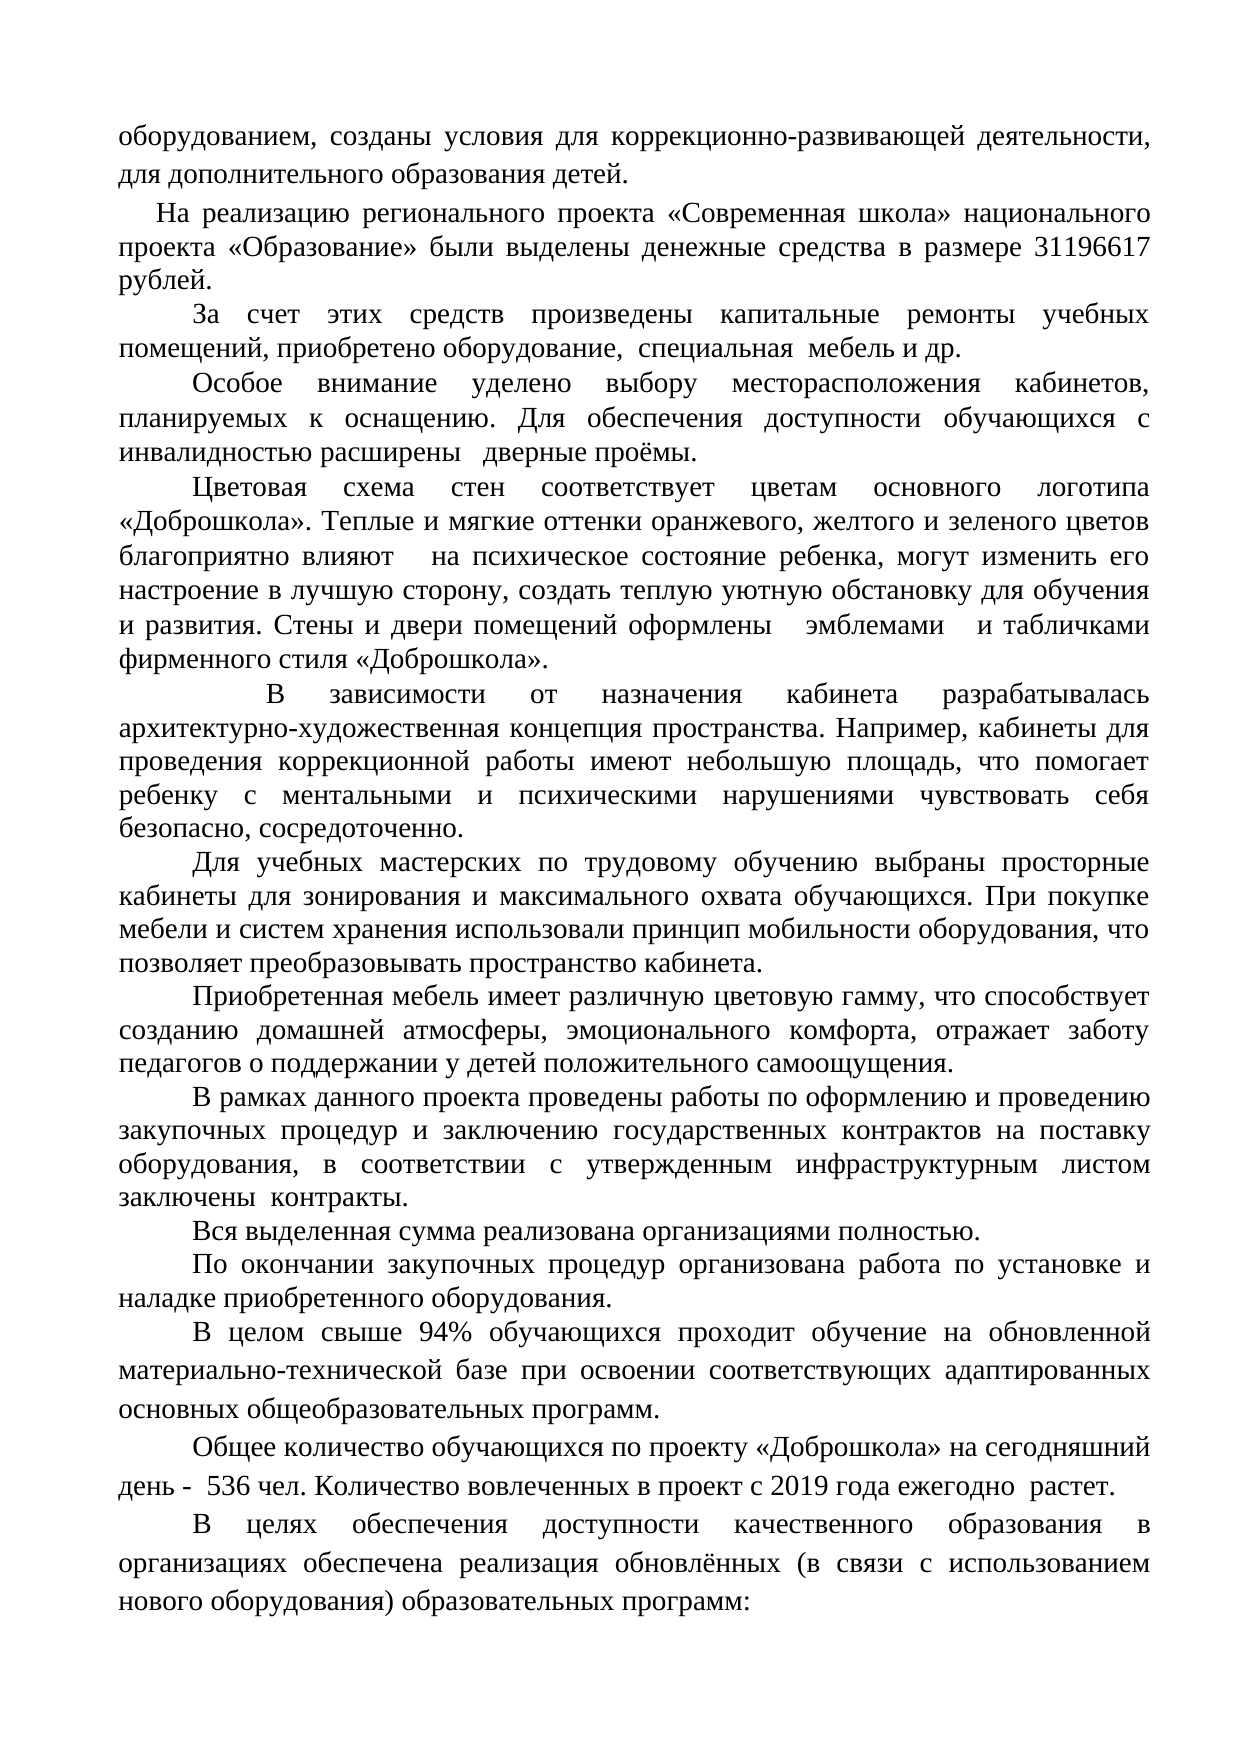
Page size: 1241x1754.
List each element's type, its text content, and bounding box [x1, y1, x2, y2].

text По окончании закупочных процедур организована работа по установке и наладке приобретенного оборудования. [118, 1247, 1152, 1314]
text Особое внимание уделено выбору месторасположения кабинетов, планируемых к оснащению. Для обеспечения доступности обучающихся с инвалидностью расширены дверные проёмы. [118, 365, 1150, 468]
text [118, 118, 1152, 190]
text Цветовая схема стен соответствует цветам основного логотипа «Доброшкола». Теплые и мягкие оттенки оранжевого, желтого и зеленого цветов благоприятно влияют на психическое состояние ребенка, могут изменить его настроение в лучшую сторону, создать теплую уютную обстановку для обучения и развития. Стены и двери помещений оформлены эмблемами и табличками фирменного стиля «Доброшкола». [118, 469, 1150, 675]
text На реализацию регионального проекта «Современная школа» национального проекта «Образование» были выделены денежные средства в размере 31196617 рублей. [118, 195, 1152, 296]
text Приобретенная мебель имеет различную цветовую гамму, что способствует созданию домашней атмосферы, эмоционального комфорта, отражает заботу педагогов о поддержании у детей положительного самоощущения. [118, 978, 1150, 1079]
text Вся выделенная сумма реализована организациями полностью. [118, 1213, 1152, 1247]
text В целом свыше 94% обучающихся проходит обучение на обновленной материально-технической базе при освоении соответствующих адаптированных основных общеобразовательных программ. [118, 1314, 1152, 1424]
text В рамках данного проекта проведены работы по оформлению и проведению закупочных процедур и заключению государственных контрактов на поставку оборудования, в соответствии с утвержденным инфраструктурным листом заключены контракты. [118, 1079, 1152, 1213]
text В целях обеспечения доступности качественного образования в организациях обеспечена реализация обновлённых (в связи с использованием нового оборудования) образовательных программ: [118, 1506, 1152, 1617]
text За счет этих средств произведены капитальные ремонты учебных помещений, приобретено оборудование, специальная мебель и др. [118, 296, 1150, 364]
text Для учебных мастерских по трудовому обучению выбраны просторные кабинеты для зонирования и максимального охвата обучающихся. При покупке мебели и систем хранения использовали принцип мобильности оборудования, что позволяет преобразовывать пространство кабинета. [118, 844, 1150, 978]
text В зависимости от назначения кабинета разрабатывалась архитектурно-художественная концепция пространства. Например, кабинеты для проведения коррекционной работы имеют небольшую площадь, что помогает ребенку с ментальными и психическими нарушениями чувствовать себя безопасно, сосредоточенно. [118, 676, 1150, 844]
text Общее количество обучающихся по проекту «Доброшкола» на сегодняшний день - 536 чел. Количество вовлеченных в проект с 2019 года ежегодно растет. [118, 1429, 1152, 1501]
